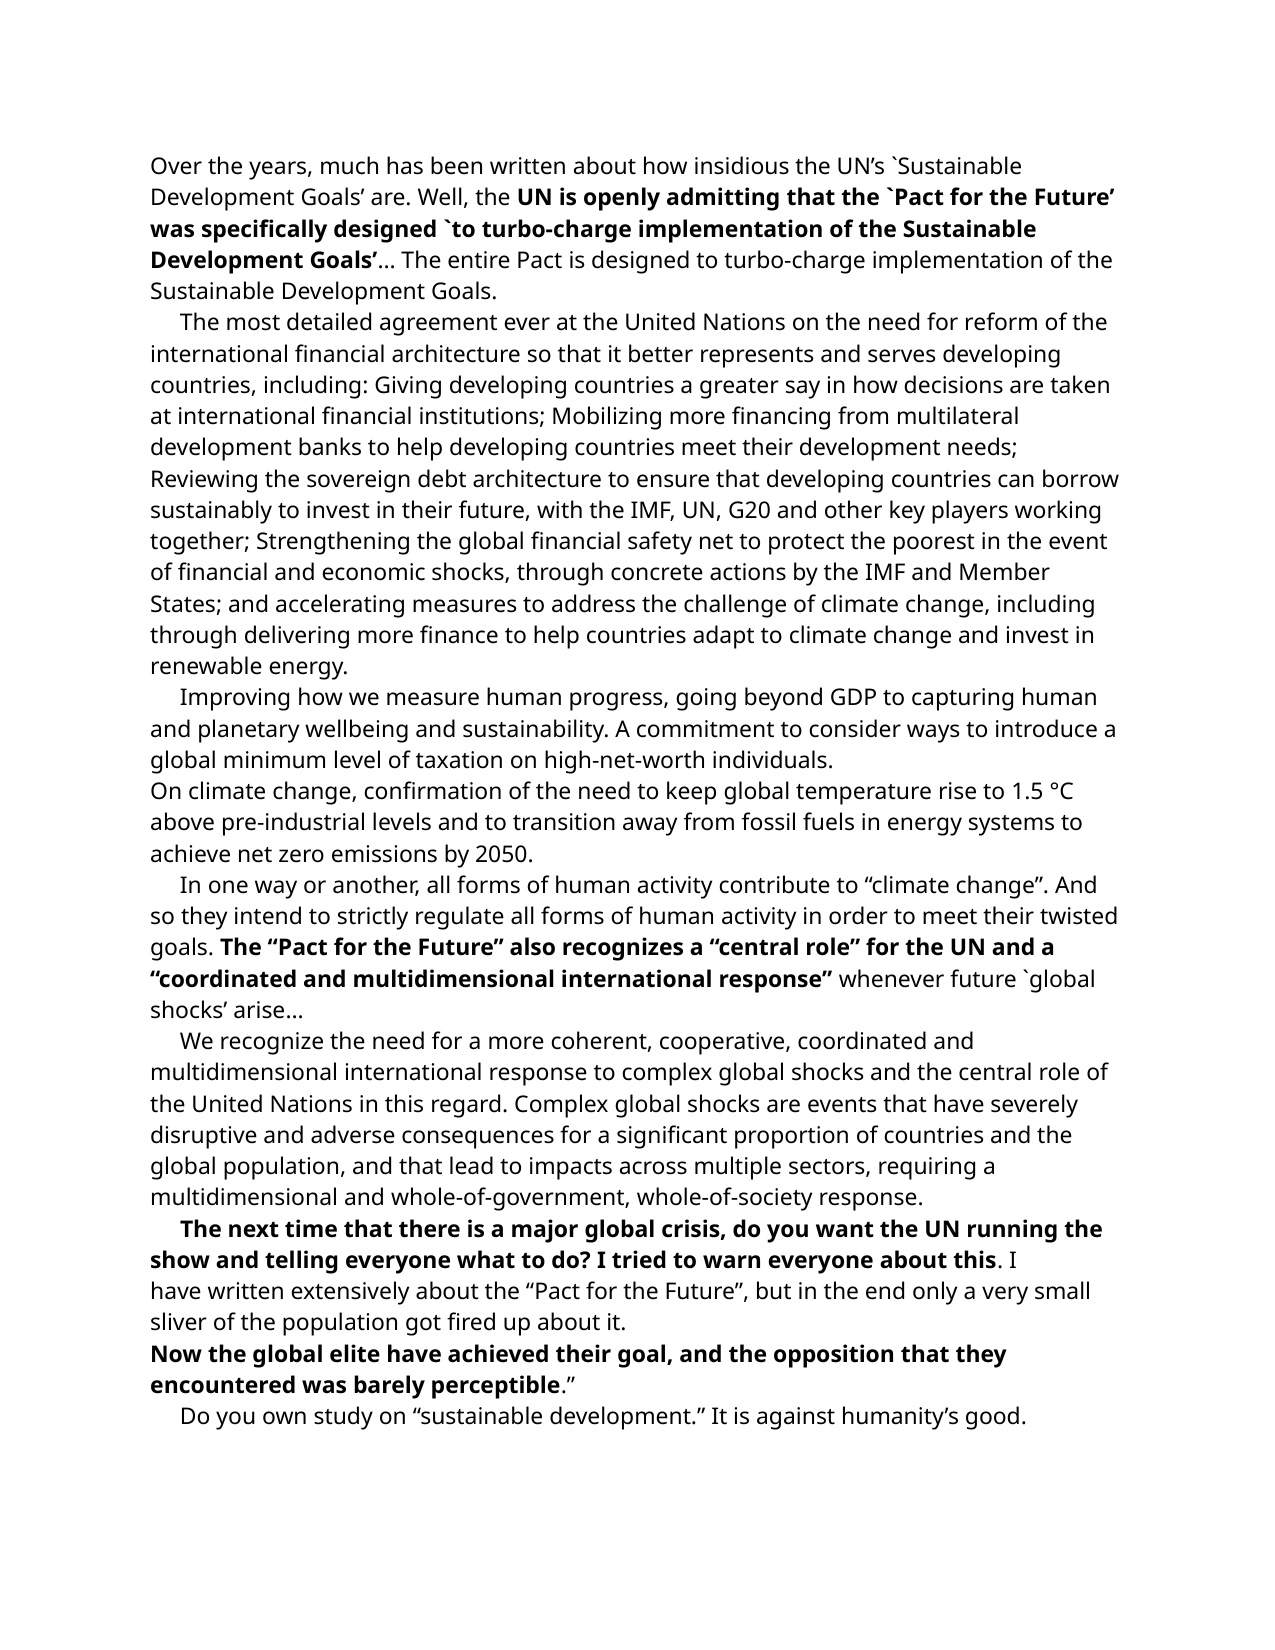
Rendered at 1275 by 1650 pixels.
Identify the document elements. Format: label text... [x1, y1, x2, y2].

text Now the global elite have achieved their goal, and the opposition that they encountered was barely perceptible.”Top of Form [150, 1337, 1125, 1400]
text In one way or another, all forms of human activity contribute to “climate change”. And so they intend to strictly regulate all forms of human activity in order to meet their twisted goals. The “Pact for the Future” also recognizes a “central role” for the UN and a “coordinated and multidimensional international response” whenever future `global shocks’ arise… [150, 869, 1125, 1025]
text We recognize the need for a more coherent, cooperative, coordinated and multidimensional international response to complex global shocks and the central role of the United Nations in this regard. Complex global shocks are events that have severely disruptive and adverse consequences for a significant proportion of countries and the global population, and that lead to impacts across multiple sectors, requiring a multidimensional and whole-of-government, whole-of-society response. [150, 1025, 1125, 1212]
text Do you own study on “sustainable development.” It is against humanity’s good. [150, 1400, 1125, 1431]
text On climate change, confirmation of the need to keep global temperature rise to 1.5 °C above pre-industrial levels and to transition away from fossil fuels in energy systems to achieve net zero emissions by 2050. [150, 775, 1125, 869]
text Over the years, much has been written about how insidious the UN’s `Sustainable Development Goals’ are. Well, the UN is openly admitting that the `Pact for the Future’ was specifically designed `to turbo-charge implementation of the Sustainable Development Goals’… The entire Pact is designed to turbo-charge implementation of the Sustainable Development Goals. [150, 150, 1125, 306]
text Improving how we measure human progress, going beyond GDP to capturing human and planetary wellbeing and sustainability. A commitment to consider ways to introduce a global minimum level of taxation on high-net-worth individuals. [150, 681, 1125, 775]
text The next time that there is a major global crisis, do you want the UN running the show and telling everyone what to do? I tried to warn everyone about this. I have written extensively about the “Pact for the Future”, but in the end only a very small sliver of the population got fired up about it. [150, 1212, 1125, 1337]
text The most detailed agreement ever at the United Nations on the need for reform of the international financial architecture so that it better represents and serves developing countries, including: Giving developing countries a greater say in how decisions are taken at international financial institutions; Mobilizing more financing from multilateral development banks to help developing countries meet their development needs; Reviewing the sovereign debt architecture to ensure that developing countries can borrow sustainably to invest in their future, with the IMF, UN, G20 and other key players working together; Strengthening the global financial safety net to protect the poorest in the event of financial and economic shocks, through concrete actions by the IMF and Member States; and accelerating measures to address the challenge of climate change, including through delivering more finance to help countries adapt to climate change and invest in renewable energy. [150, 306, 1125, 681]
